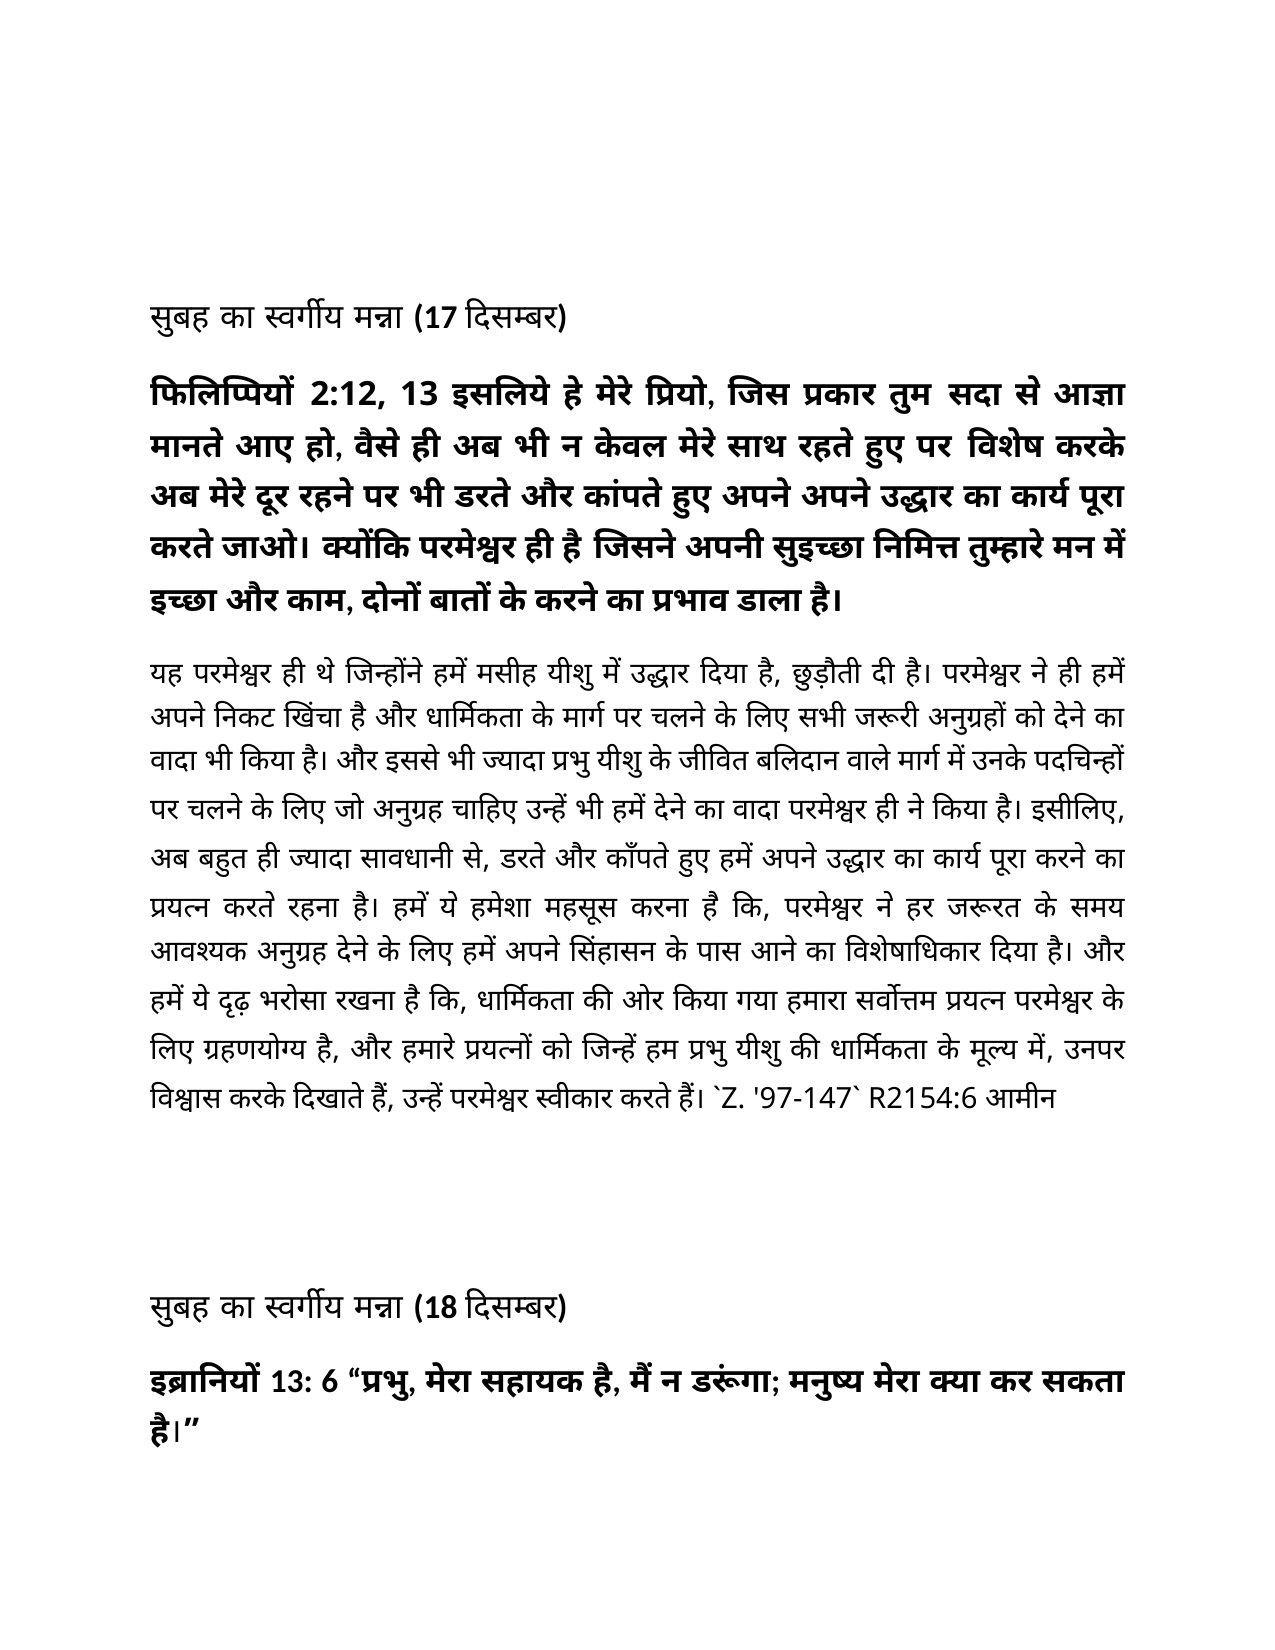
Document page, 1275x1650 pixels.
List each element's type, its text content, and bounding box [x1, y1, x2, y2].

text इब्रानियों 13: 6 “प्रभु, मेरा सहायक है, मैं न डरूंगा; मनुष्य मेरा क्या कर सकता है।” [150, 1360, 1125, 1456]
text फिलिप्पियों 2:12, 13 इसलिये हे मेरे प्रियो, जिस प्रकार तुम सदा से आज्ञा मानते आए हो, वैसे ही अब भी न केवल मेरे साथ रहते हुए पर विशेष करके अब मेरे दूर रहने पर भी डरते और कांपते हुए अपने अपने उद्धार का कार्य पूरा करते जाओ। क्योंकि परमेश्वर ही है जिसने अपनी सुइच्छा निमित्त तुम्हारे मन में इच्छा और काम, दोनों बातों के करने का प्रभाव डाला है। [150, 370, 1125, 624]
text सुबह का स्वर्गीय मन्ना (18 दिसम्बर) [150, 1287, 1125, 1332]
text सुबह का स्वर्गीय मन्ना (17 दिसम्बर) [150, 296, 1125, 342]
text यह परमेश्वर ही थे जिन्होंने हमें मसीह यीशु में उद्धार दिया है, छुड़ौती दी है। परमेश्वर ने ही हमें अपने निकट खिंचा है और धार्मिकता के मार्ग पर चलने के लिए सभी जरूरी अनुग्रहों को देने का वादा भी किया है। और इससे भी ज्यादा प्रभु यीशु के जीवित बलिदान वाले मार्ग में उनके पदचिन्हों पर चलने के लिए जो अनुग्रह चाहिए उन्हें भी हमें देने का वादा परमेश्वर ही ने किया है। इसीलिए, अब बहुत ही ज्यादा सावधानी से, डरते और काँपते हुए हमें अपने उद्धार का कार्य पूरा करने का प्रयत्न करते रहना है। हमें ये हमेशा महसूस करना है कि, परमेश्वर ने हर जरूरत के समय आवश्यक अनुग्रह देने के लिए हमें अपने सिंहासन के पास आने का विशेषाधिकार दिया है। और हमें ये दृढ़ भरोसा रखना है कि, धार्मिकता की ओर किया गया हमारा सर्वोत्तम प्रयत्न परमेश्वर के लिए ग्रहणयोग्य है, और हमारे प्रयत्नों को जिन्हें हम प्रभु यीशु की धार्मिकता के मूल्य में, उनपर विश्वास करके दिखाते हैं, उन्हें परमेश्वर स्वीकार करते हैं। `Z. '97-147` R2154:6 आमीन [150, 652, 1125, 1120]
